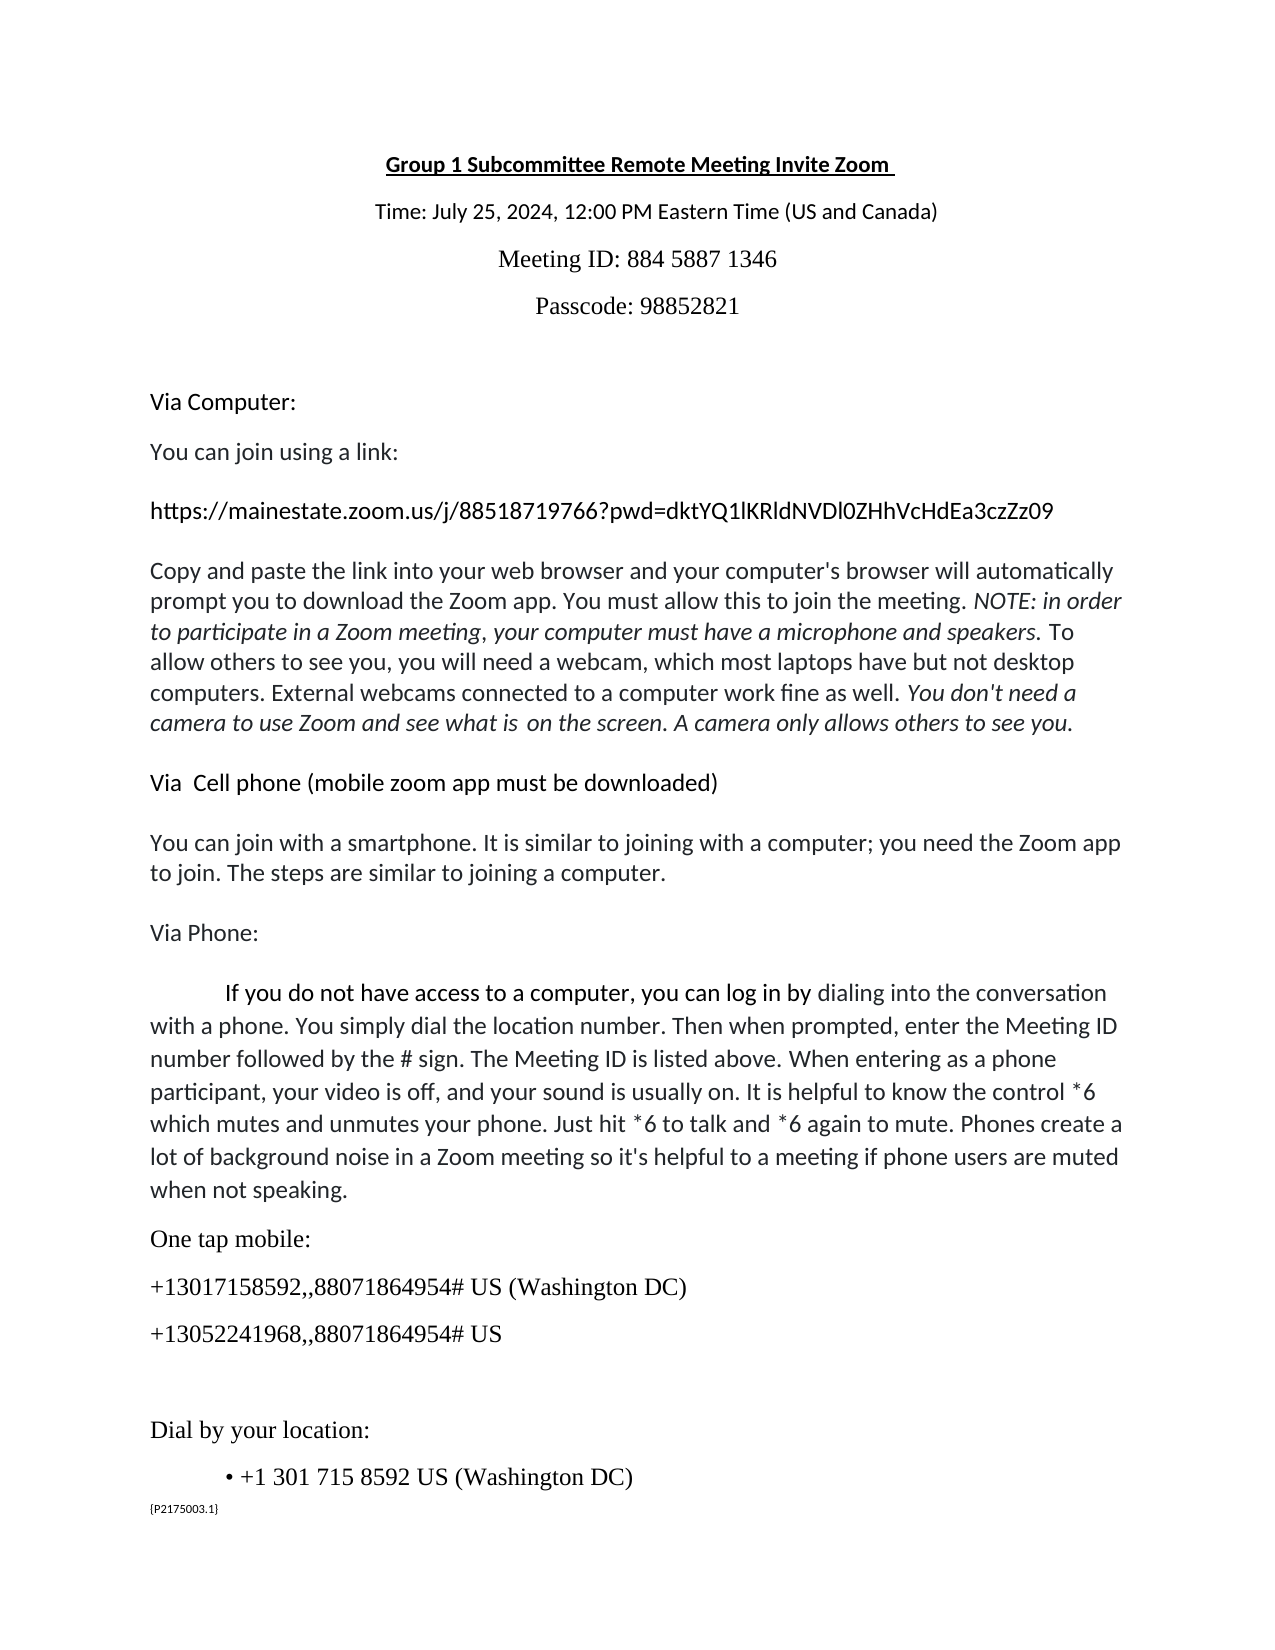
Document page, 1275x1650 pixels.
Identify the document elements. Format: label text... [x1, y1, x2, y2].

text Via Computer: [150, 386, 1125, 417]
text Via Phone: [150, 917, 1125, 948]
text Dial by your location: [150, 1415, 1125, 1443]
text Time: July 25, 2024, 12:00 PM Eastern Time (US and Canada) [300, 197, 1125, 225]
text +13052241968,,88071864954# US [150, 1319, 1125, 1348]
text If you do not have access to a computer, you can log in by dialing into the conversation with a phone. You simply dial the location number. Then when prompted, enter the Meeting ID number followed by the # sign. The Meeting ID is listed above. When entering as a phone participant, your video is off, and your sound is usually on. It is helpful to know the control *6 which mutes and unmutes your phone. Just hit *6 to talk and *6 again to mute. Phones create a lot of background noise in a Zoom meeting so it's helpful to a meeting if phone users are muted when not speaking. [150, 977, 1125, 1205]
text You can join using a link: [150, 436, 1125, 466]
text Group 1 Subcommittee Remote Meeting Invite Zoom [150, 150, 1125, 178]
text Copy and paste the link into your web browser and your computer's browser will automatically prompt you to download the Zoom app. You must allow this to join the meeting. NOTE: in order to participate in a Zoom meeting, your computer must have a microphone and speakers. To allow others to see you, you will need a webcam, which most laptops have but not desktop computers. External webcams connected to a computer work fine as well. You don't need a camera to use Zoom and see what is on the screen. A camera only allows others to see you. [150, 555, 1125, 738]
text One tap mobile: [150, 1224, 1125, 1253]
text You can join with a smartphone. It is similar to joining with a computer; you need the Zoom app to join. The steps are similar to joining a computer. [150, 827, 1125, 888]
text https://mainestate.zoom.us/j/88518719766?pwd=dktYQ1lKRldNVDl0ZHhVcHdEa3czZz09 [150, 495, 1125, 526]
text Passcode: 98852821 [150, 291, 1125, 320]
text Via Cell phone (mobile zoom app must be downloaded) [150, 767, 1125, 798]
text • +1 301 715 8592 US (Washington DC) [150, 1462, 1125, 1491]
text +13017158592,,88071864954# US (Washington DC) [150, 1272, 1125, 1300]
text Meeting ID: 884 5887 1346 [150, 244, 1125, 272]
